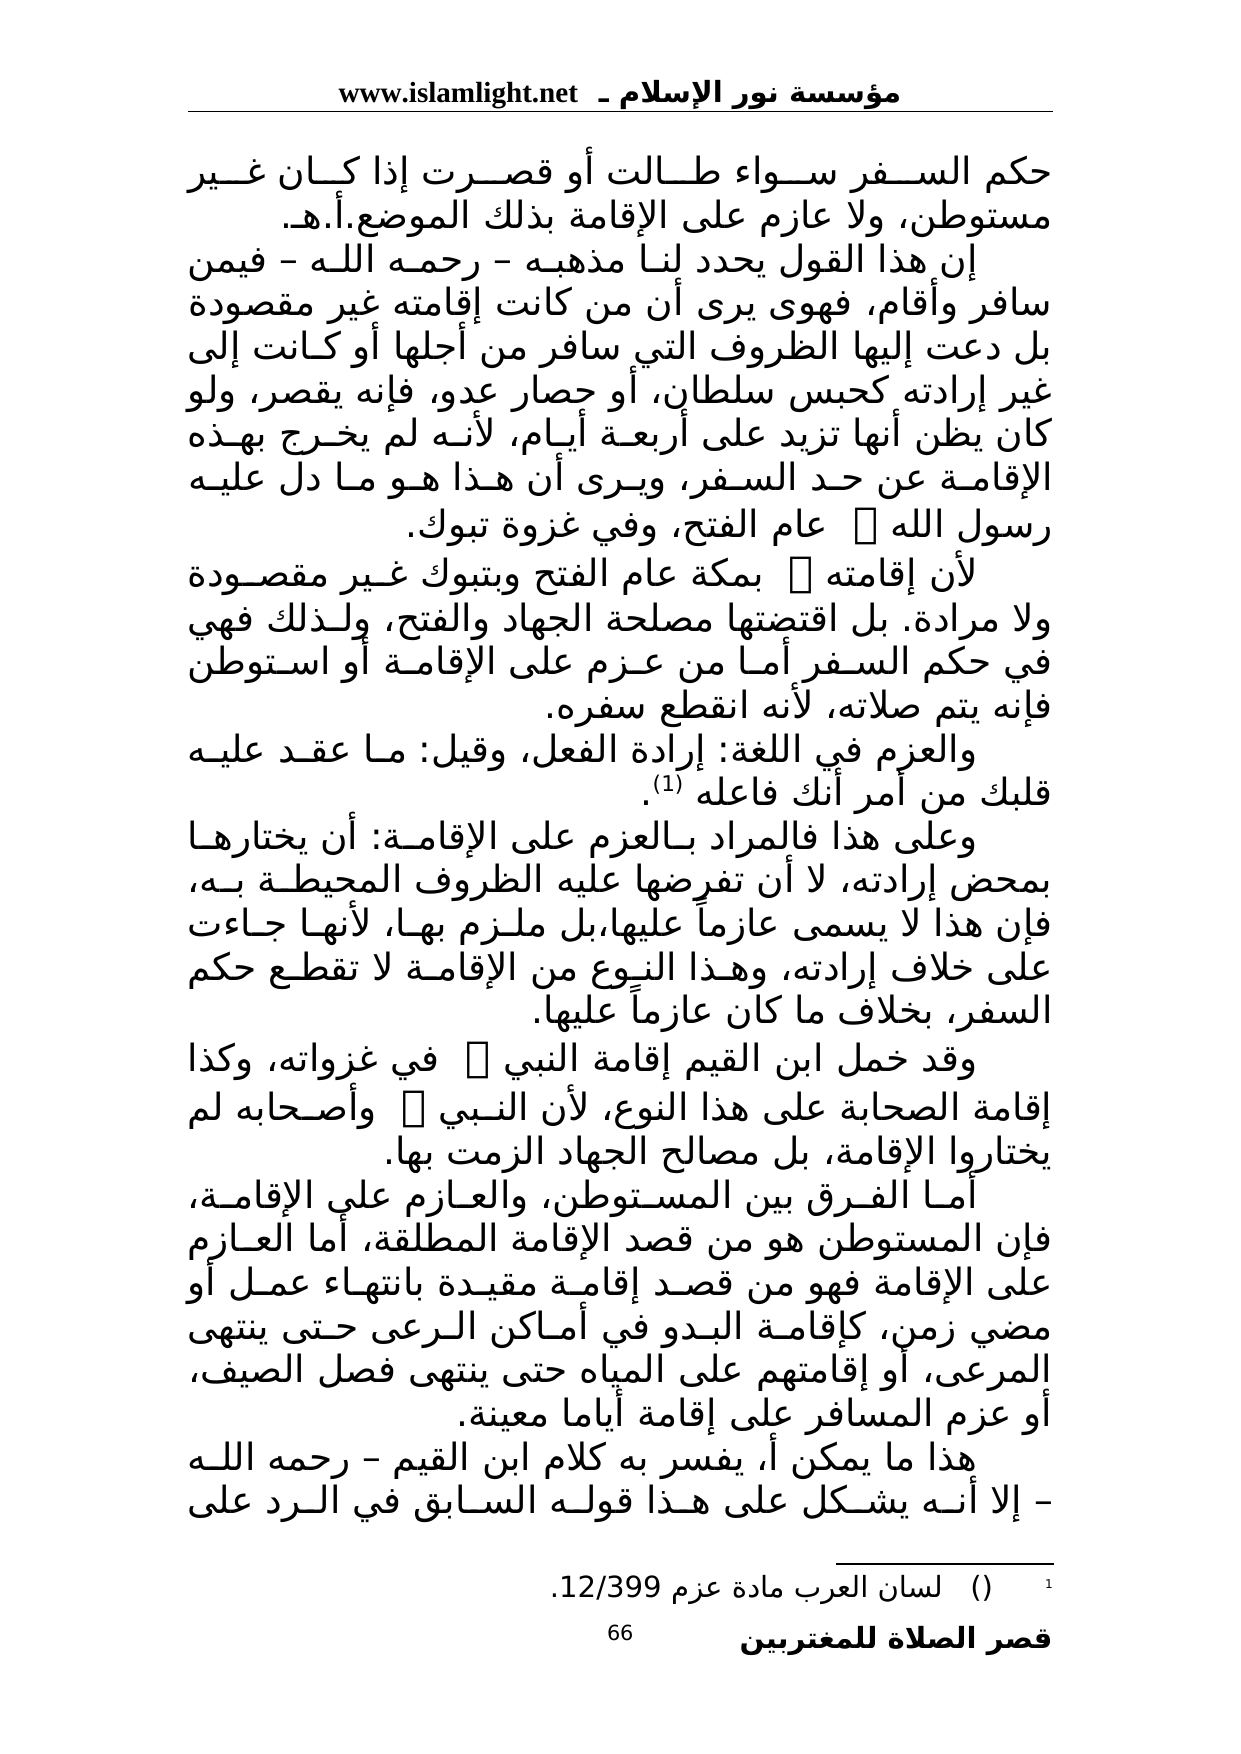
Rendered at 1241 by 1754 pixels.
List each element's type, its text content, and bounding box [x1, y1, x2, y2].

text والعزم في اللغة: إرادة الفعل، وقيل: ما عقد عليه قلبك من أمر أنك فاعله (). [187, 727, 1053, 814]
text إن هذا القول يحدد لنا مذهبه – رحمه الله – فيمن سافر وأقام، فهوى يرى أن من كانت إقامته غير مقصودة بل دعت إليها الظروف التي سافر من أجلها أو كانت إلى غير إرادته كحبس سلطان، أو حصار عدو، فإنه يقصر، ولو كان يظن أنها تزيد على أربعة أيام، لأنه لم يخرج بهذه الإقامة عن حد السفر، ويرى أن هذا هو ما دل عليه رسول الله عام الفتح، وفي غزوة تبوك. [187, 237, 1053, 548]
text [187, 1435, 1053, 1523]
text وقد خمل ابن القيم إقامة النبي في غزواته، وكذا إقامة الصحابة على هذا النوع، لأن النبي وأصحابه لم يختاروا الإقامة، بل مصالح الجهاد الزمت بها. [187, 1033, 1053, 1173]
text أما الفرق بين المستوطن، والعازم على الإقامة، فإن المستوطن هو من قصد الإقامة المطلقة، أما العازم على الإقامة فهو من قصد إقامة مقيدة بانتهاء عمل أو مضي زمن، كإقامة البدو في أماكن الرعى حتى ينتهى المرعى، أو إقامتهم على المياه حتى ينتهى فصل الصيف، أو عزم المسافر على إقامة أياما معينة. [187, 1173, 1053, 1435]
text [187, 150, 1053, 237]
text وعلى هذا فالمراد بالعزم على الإقامة: أن يختارها بمحض إرادته، لا أن تفرضها عليه الظروف المحيطة به، فإن هذا لا يسمى عازماً عليها،بل ملزم بها، لأنها جاءت على خلاف إرادته، وهذا النوع من الإقامة لا تقطع حكم السفر، بخلاف ما كان عازماً عليها. [187, 814, 1053, 1033]
text لأن إقامته بمكة عام الفتح وبتبوك غير مقصودة ولا مرادة. بل اقتضتها مصلحة الجهاد والفتح، ولذلك فهي في حكم السفر أما من عزم على الإقامة أو استوطن فإنه يتم صلاته، لأنه انقطع سفره. [187, 548, 1053, 727]
